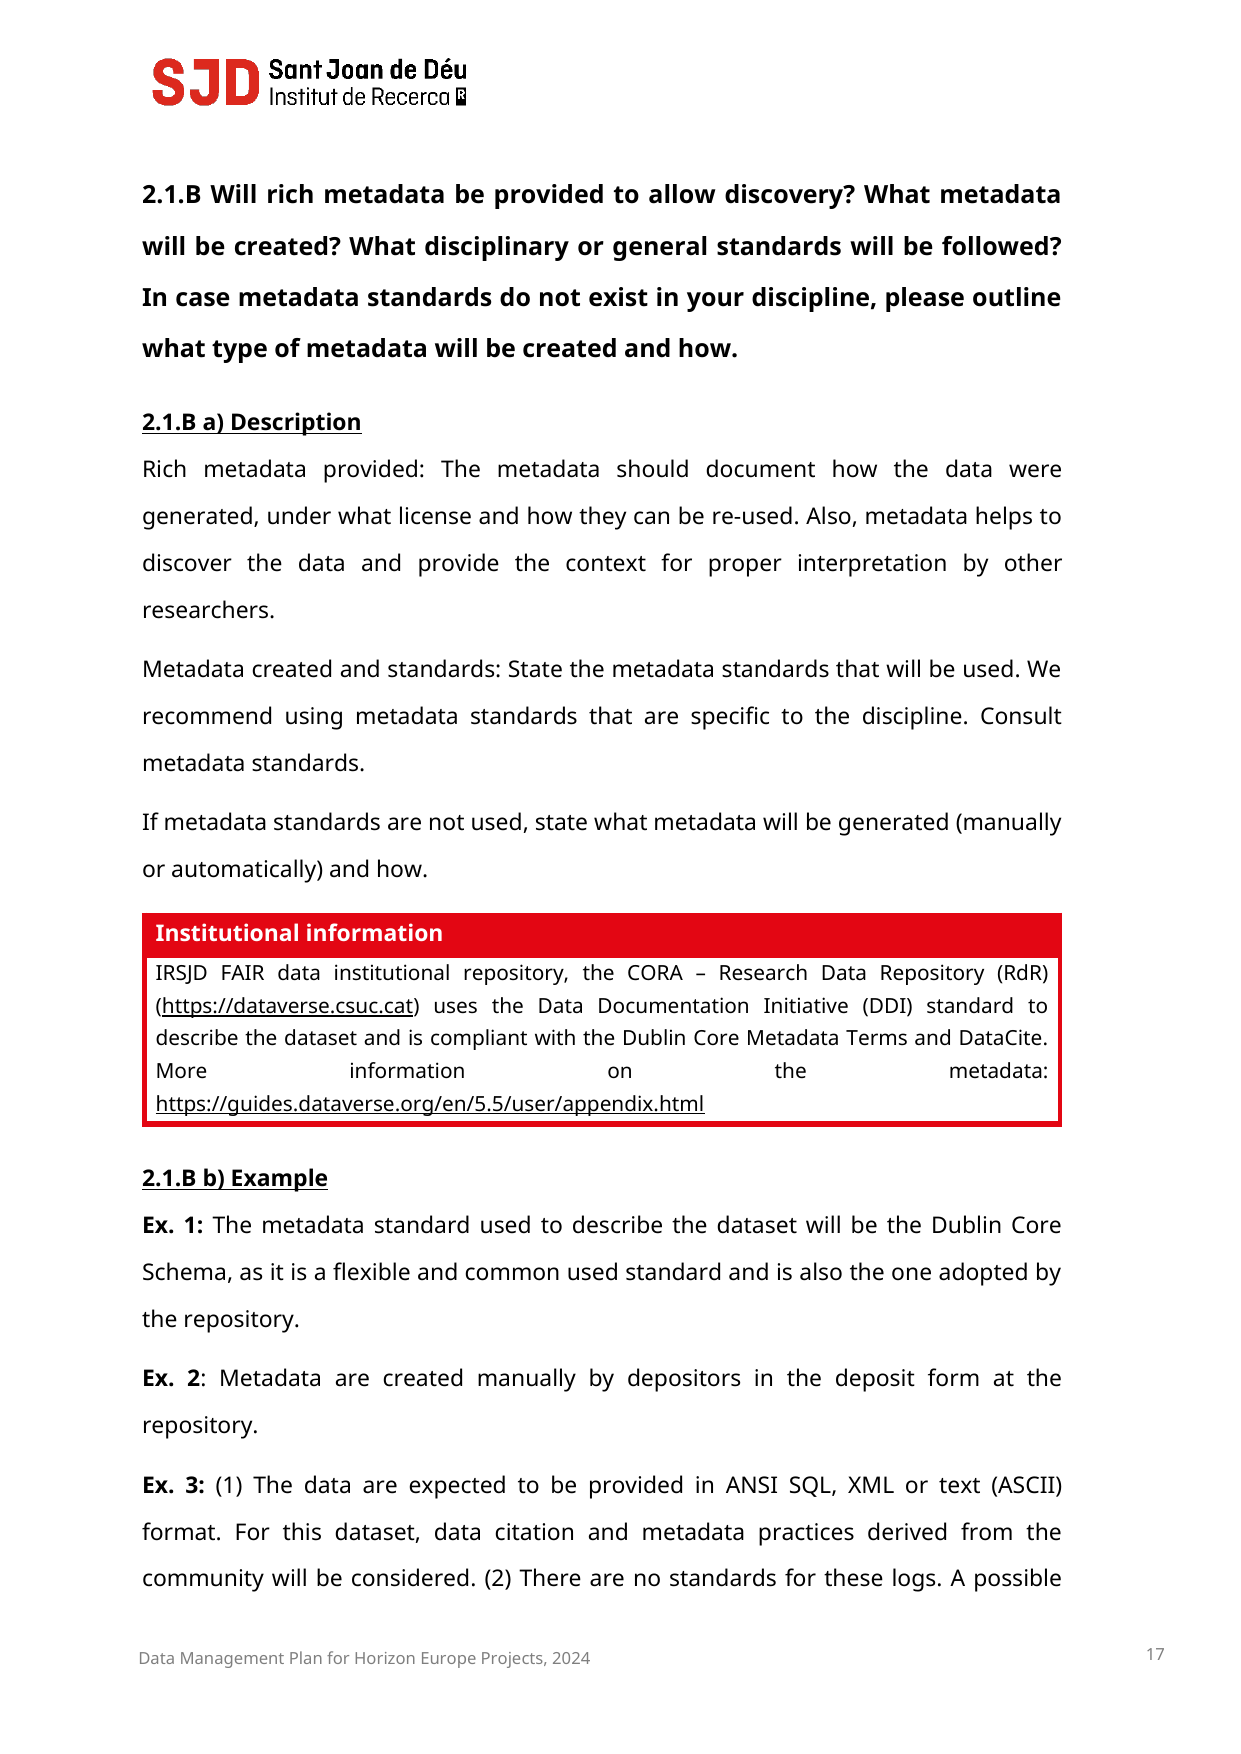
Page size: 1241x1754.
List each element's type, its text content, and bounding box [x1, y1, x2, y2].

text Ex. 1: The metadata standard used to describe the dataset will be the Dublin Core Schema, as it is a flexible and common used standard and is also the one adopted by the repository. [142, 1209, 1063, 1334]
text Ex. 2: Metadata are created manually by depositors in the deposit form at the repository. [142, 1362, 1063, 1441]
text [142, 1469, 1063, 1594]
table_cell IRSJD FAIR data institutional repository, the CORA – Research Data Repository (RdR) (https://dataverse.csuc.cat) uses the Data Documentation Initiative (DDI) standard to describe the dataset and is compliant with the Dublin Core Metadata Terms and DataCite. More information on the metadata: https://guides.dataverse.org/en/5.5/user/appendix.html [147, 958, 1058, 1121]
text Rich metadata provided: The metadata should document how the data were generated, under what license and how they can be re-used. Also, metadata helps to discover the data and provide the context for proper interpretation by other researchers. [142, 453, 1063, 625]
table_header Institutional information [147, 917, 1058, 952]
picture [149, 54, 470, 110]
text If metadata standards are not used, state what metadata will be generated (manually or automatically) and how. [142, 806, 1063, 884]
text Metadata created and standards: State the metadata standards that will be used. We recommend using metadata standards that are specific to the discipline. Consult metadata standards. [142, 653, 1063, 778]
subtitle 2.1.B Will rich metadata be provided to allow discovery? What metadata will be created? What disciplinary or general standards will be followed? In case metadata standards do not exist in your discipline, please outline what type of metadata will be created and how. [142, 177, 1063, 364]
subtitle 2.1.B b) [142, 1162, 1063, 1194]
subtitle 2.1.B a) Description [142, 406, 1063, 438]
